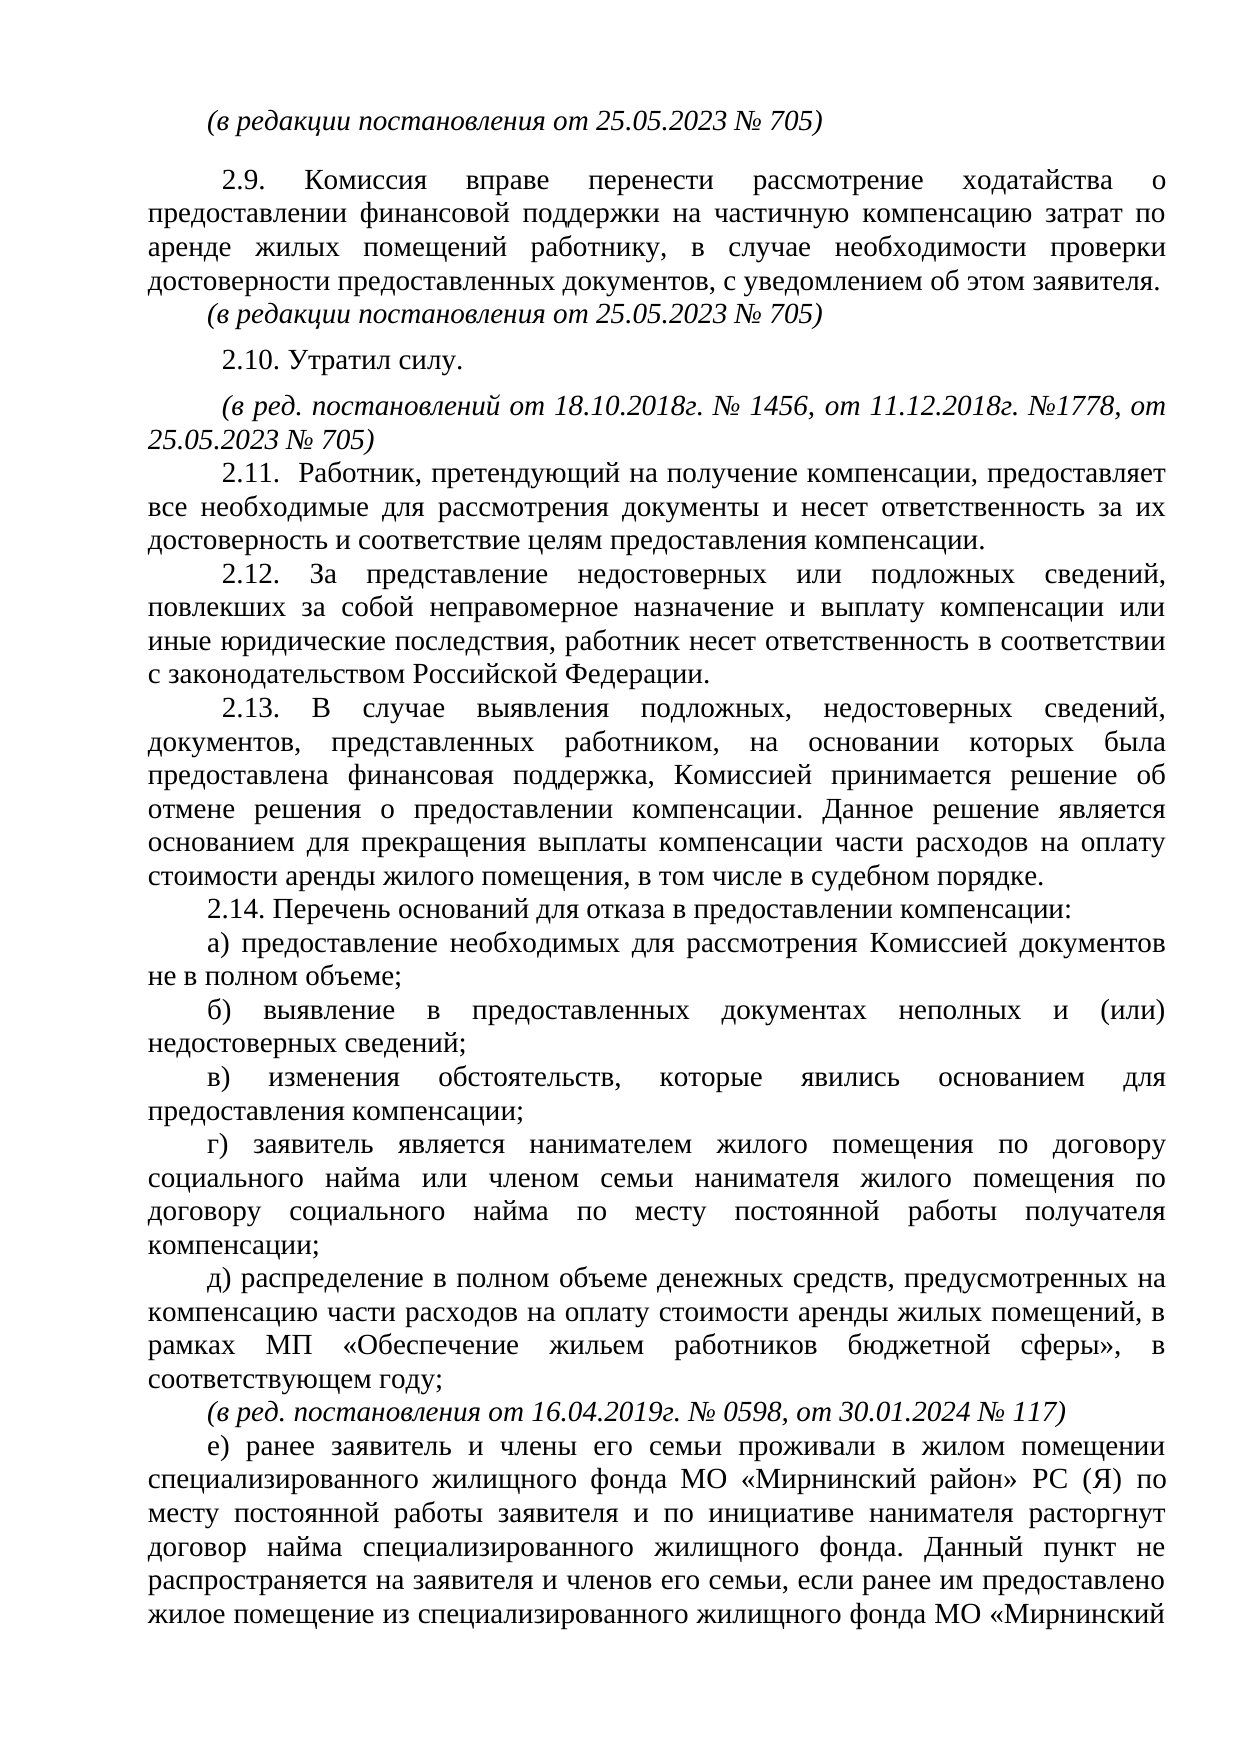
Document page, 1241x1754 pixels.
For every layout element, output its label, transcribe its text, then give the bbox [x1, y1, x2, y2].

text (в редакции постановления от 25.05.2023 № 705) [148, 103, 1167, 137]
list 2.11. Работник, претендующий на получение компенсации, предоставляет все необходимые для рассмотрения документы и несет ответственность за их достоверность и соответствие целям предоставления компенсации. [148, 455, 1167, 556]
text г) заявитель является нанимателем жилого помещения по договору социального найма или членом семьи нанимателя жилого помещения по договору социального найма по месту постоянной работы получателя компенсации; [148, 1126, 1167, 1260]
list 2.14. Перечень оснований для отказа в предоставлении компенсации: [207, 891, 1167, 925]
list 2.13. В случае выявления подложных, недостоверных сведений, документов, представленных работником, на основании которых была предоставлена финансовая поддержка, Комиссией принимается решение об отмене решения о предоставлении компенсации. Данное решение является основанием для прекращения выплаты компенсации части расходов на оплату стоимости аренды жилого помещения, в том числе в судебном порядке. [148, 690, 1167, 891]
list 2.10. Утратил силу. [148, 342, 1167, 376]
text а) предоставление необходимых для рассмотрения Комиссией документов не в полном объеме; [148, 925, 1167, 992]
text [148, 1428, 1167, 1629]
text (в редакции постановления от 25.05.2023 № 705) [148, 296, 1167, 330]
text д) распределение в полном объеме денежных средств, предусмотренных на компенсацию части расходов на оплату стоимости аренды жилых помещений, в рамках МП «Обеспечение жильем работников бюджетной сферы», в соответствующем году; [148, 1260, 1167, 1394]
text (в ред. постановления от 16.04.2019г. № 0598, от 30.01.2024 № 117) [148, 1394, 1167, 1428]
list 2.9. Комиссия вправе перенести рассмотрение ходатайства о предоставлении финансовой поддержки на частичную компенсацию затрат по аренде жилых помещений работнику, в случае необходимости проверки достоверности предоставленных документов, с уведомлением об этом заявителя. [148, 162, 1167, 296]
list (в ред. постановлений от 18.10.2018г. № 1456, от 11.12.2018г. №1778, от 25.05.2023 № 705) [148, 388, 1167, 455]
text б) выявление в предоставленных документах неполных и (или) недостоверных сведений; [148, 992, 1167, 1059]
list 2.12. За представление недостоверных или подложных сведений, повлекших за собой неправомерное назначение и выплату компенсации или иные юридические последствия, работник несет ответственность в соответствии с законодательством Российской Федерации. [148, 556, 1167, 690]
text в) изменения обстоятельств, которые явились основанием для предоставления компенсации; [148, 1059, 1167, 1126]
